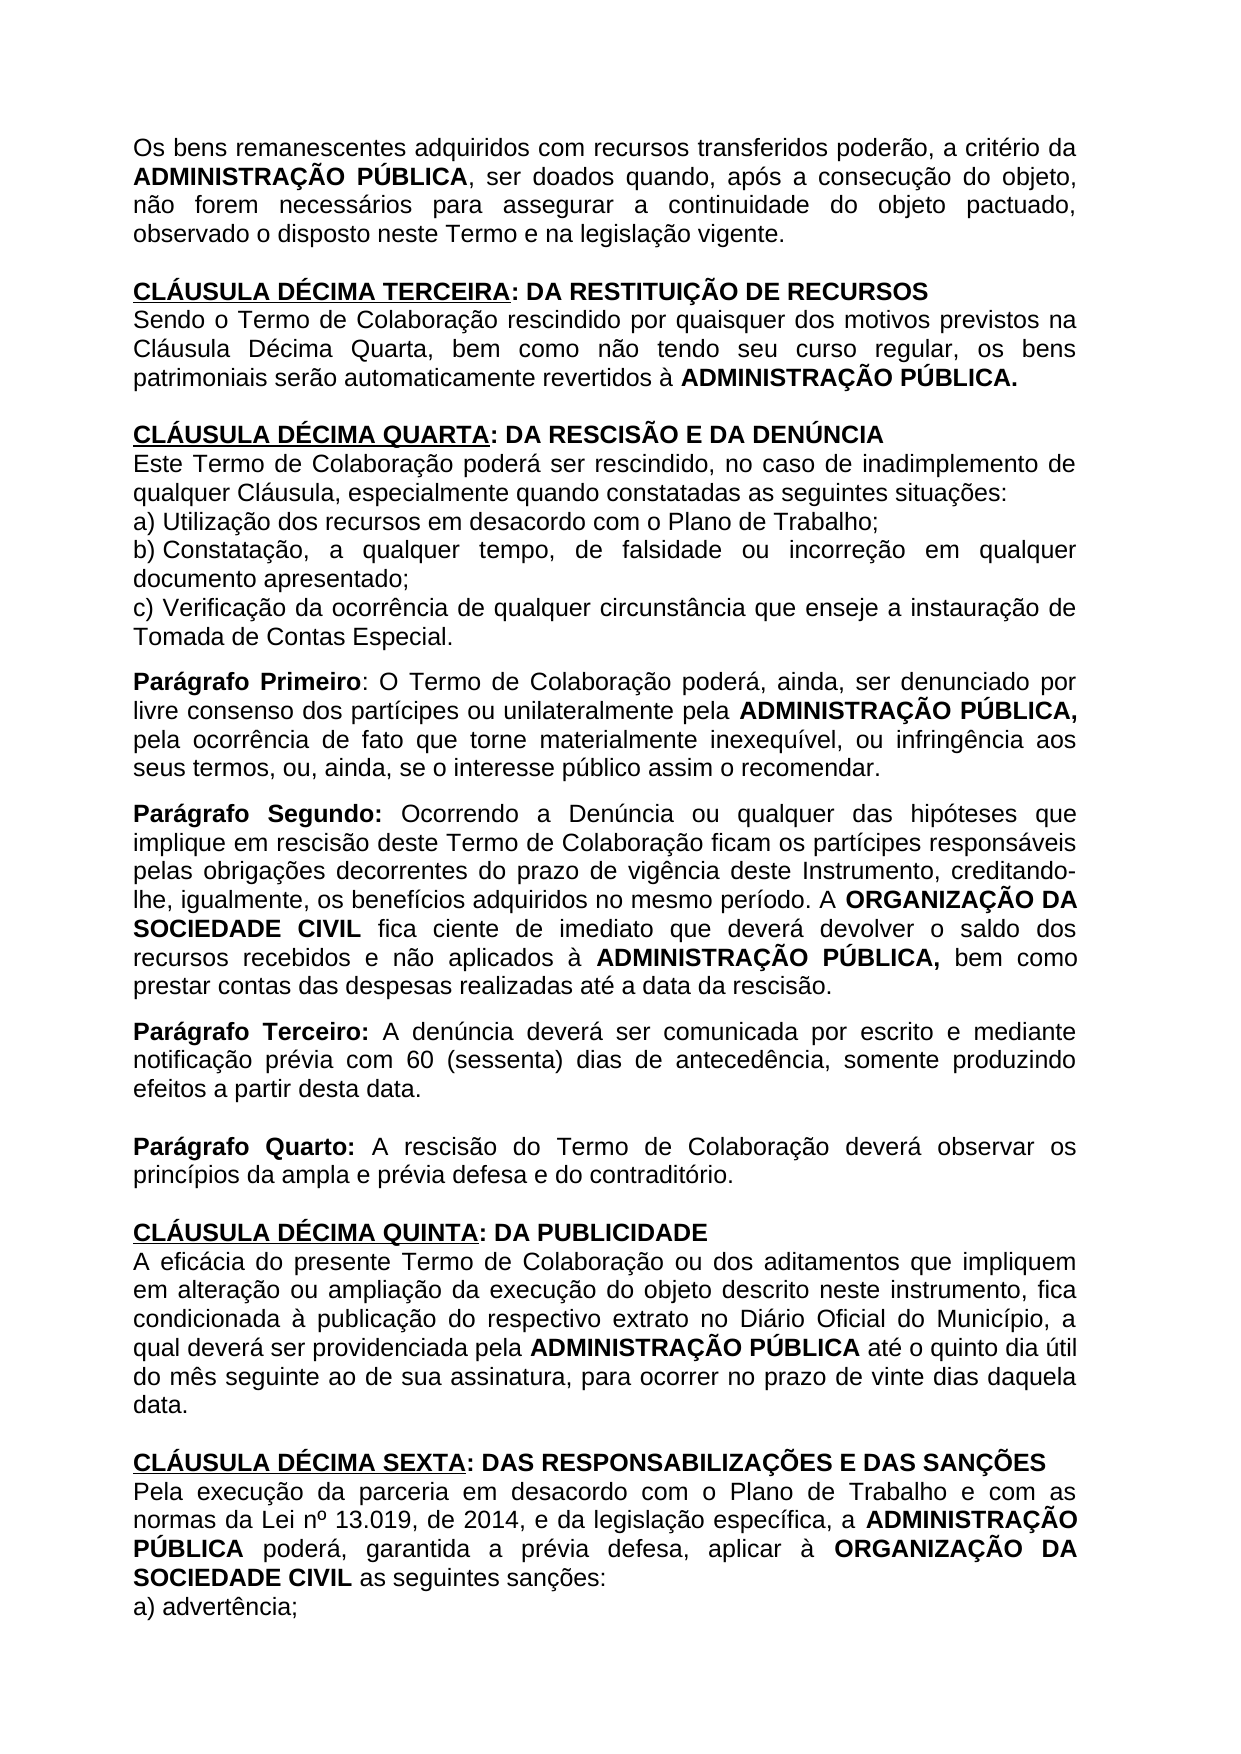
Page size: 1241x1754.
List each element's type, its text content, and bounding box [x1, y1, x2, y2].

list Verificação da ocorrência de qualquer circunstância que enseje a instauração de Tomada de Contas Especial. [133, 593, 1078, 650]
text CLÁUSULA DÉCIMA TERCEIRA: DA RESTITUIÇÃO DE RECURSOS [133, 277, 1078, 305]
text Parágrafo Terceiro: A denúncia deverá ser comunicada por escrito e mediante notificação prévia com 60 (sessenta) dias de antecedência, somente produzindo efeitos a partir desta data. [133, 1017, 1078, 1103]
text Pela execução da parceria em desacordo com o Plano de Trabalho e com as normas da Lei nº 13.019, de 2014, e da legislação específica, a ADMINISTRAÇÃO PÚBLICA poderá, garantida a prévia defesa, aplicar à ORGANIZAÇÃO DA SOCIEDADE CIVIL as seguintes sanções: [133, 1477, 1078, 1592]
text A eficácia do presente Termo de Colaboração ou dos aditamentos que impliquem em alteração ou ampliação da execução do objeto descrito neste instrumento, fica condicionada à publicação do respectivo extrato no Diário Oficial do Município, a qual deverá ser providenciada pela ADMINISTRAÇÃO PÚBLICA até o quinto dia útil do mês seguinte ao de sua assinatura, para ocorrer no prazo de vinte dias daquela data. [133, 1247, 1078, 1419]
text CLÁUSULA DÉCIMA QUINTA: DA PUBLICIDADE [133, 1218, 1078, 1247]
list Constatação, a qualquer tempo, de falsidade ou incorreção em qualquer documento apresentado; [133, 535, 1078, 593]
text a) advertência; [133, 1592, 1078, 1620]
text Sendo o Termo de Colaboração rescindido por quaisquer dos motivos previstos na Cláusula Décima Quarta, bem como não tendo seu curso regular, os bens patrimoniais serão automaticamente revertidos à ADMINISTRAÇÃO PÚBLICA. [133, 305, 1078, 392]
text Os bens remanescentes adquiridos com recursos transferidos poderão, a critério da ADMINISTRAÇÃO PÚBLICA, ser doados quando, após a consecução do objeto, não forem necessários para assegurar a continuidade do objeto pactuado, observado o disposto neste Termo e na legislação vigente. [133, 133, 1078, 248]
text Parágrafo Primeiro: O Termo de Colaboração poderá, ainda, ser denunciado por livre consenso dos partícipes ou unilateralmente pela ADMINISTRAÇÃO PÚBLICA, pela ocorrência de fato que torne materialmente inexequível, ou infringência aos seus termos, ou, ainda, se o interesse público assim o recomendar. [133, 667, 1078, 782]
text Parágrafo Segundo: Ocorrendo a Denúncia ou qualquer das hipóteses que implique em rescisão deste Termo de Colaboração ficam os partícipes responsáveis pelas obrigações decorrentes do prazo de vigência deste Instrumento, creditando-lhe, igualmente, os benefícios adquiridos no mesmo período. A ORGANIZAÇÃO DA SOCIEDADE CIVIL fica ciente de imediato que deverá devolver o saldo dos recursos recebidos e não aplicados à ADMINISTRAÇÃO PÚBLICA, bem como prestar contas das despesas realizadas até a data da rescisão. [133, 799, 1078, 1000]
list Utilização dos recursos em desacordo com o Plano de Trabalho; [133, 507, 1078, 535]
text CLÁUSULA DÉCIMA QUARTA: DA RESCISÃO E DA DENÚNCIA [133, 420, 1078, 449]
text Parágrafo Quarto: A rescisão do Termo de Colaboração deverá observar os princípios da ampla e prévia defesa e do contraditório. [133, 1132, 1078, 1189]
text CLÁUSULA DÉCIMA SEXTA: DAS RESPONSABILIZAÇÕES E DAS SANÇÕES [133, 1448, 1078, 1477]
text Este Termo de Colaboração poderá ser rescindido, no caso de inadimplemento de qualquer Cláusula, especialmente quando constatadas as seguintes situações: [133, 449, 1078, 507]
